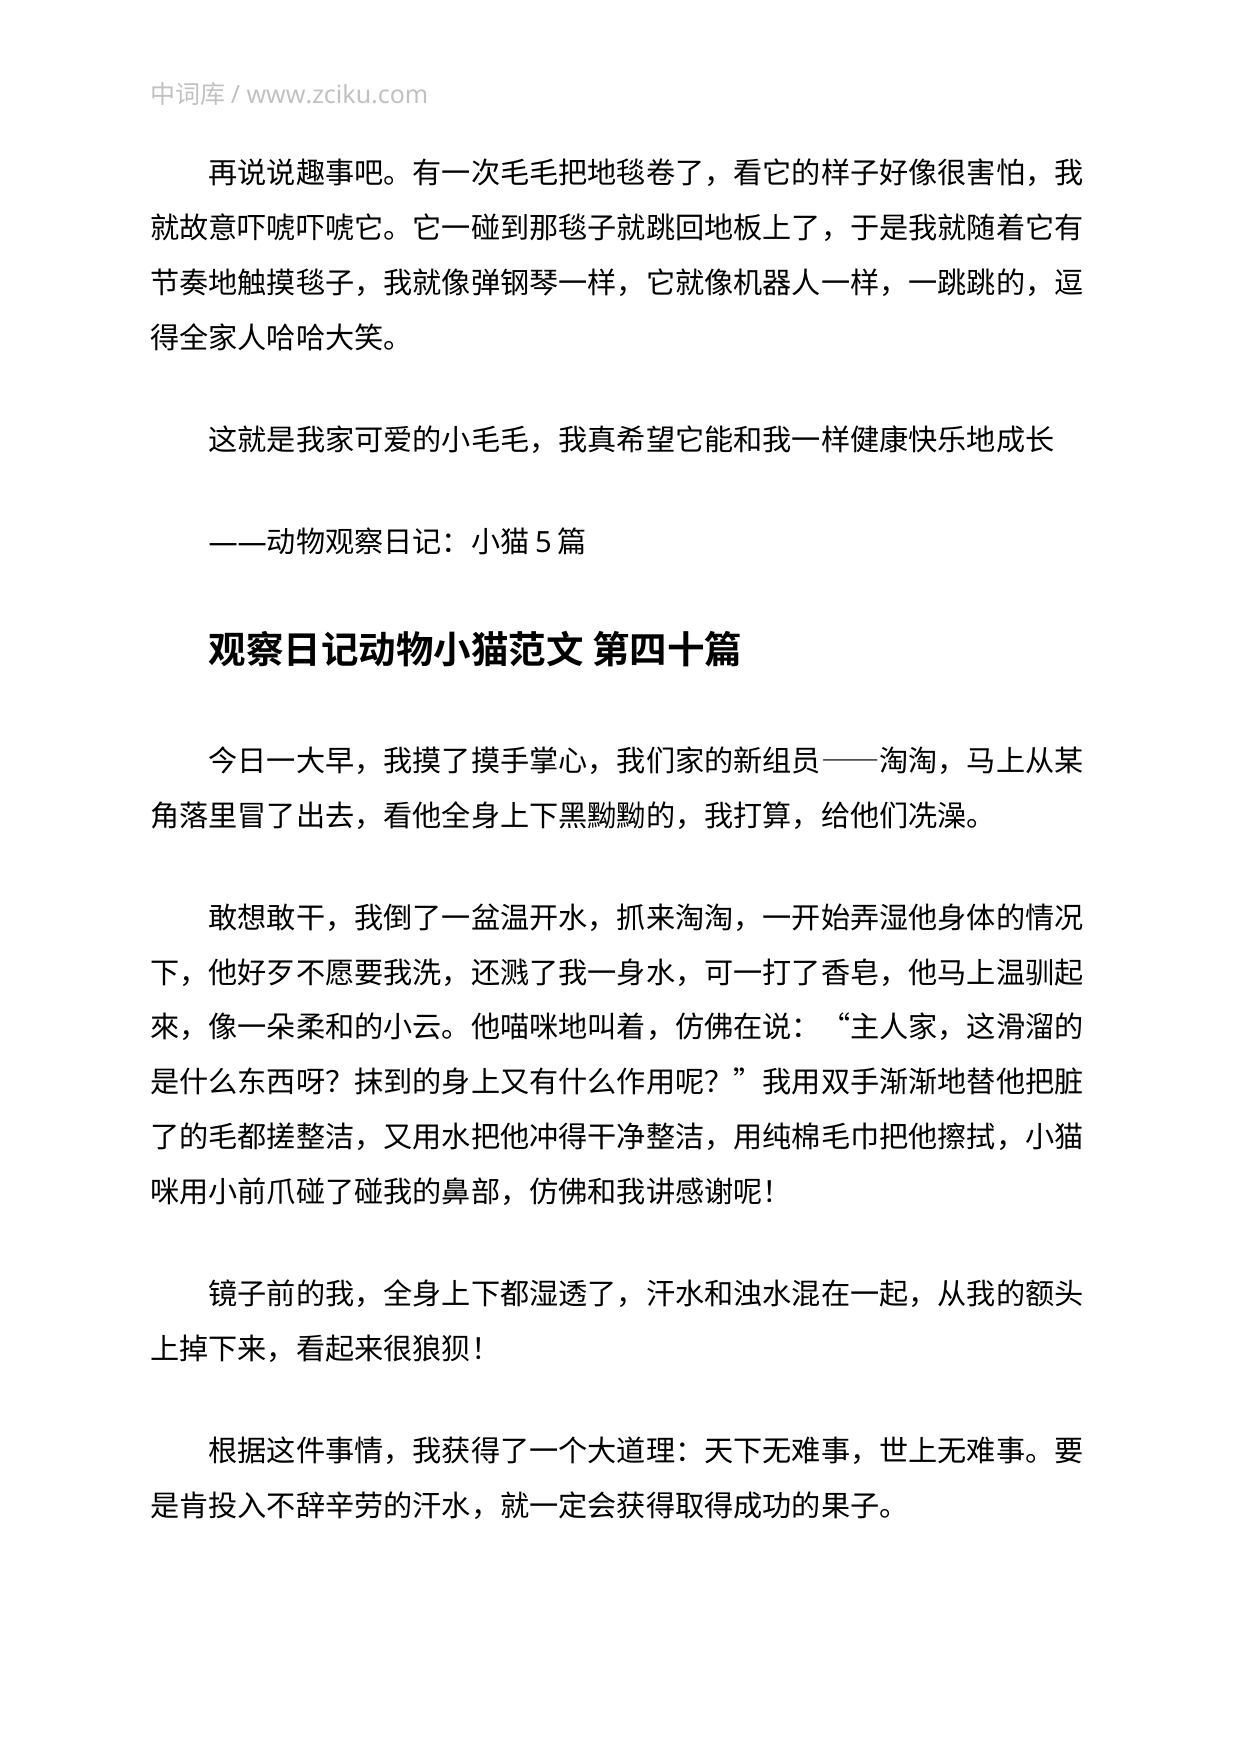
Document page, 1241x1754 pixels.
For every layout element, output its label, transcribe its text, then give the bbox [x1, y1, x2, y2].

text 这就是我家可爱的小毛毛，我真希望它能和我一样健康快乐地成长 [150, 416, 1090, 459]
text 再说说趣事吧。有一次毛毛把地毯卷了，看它的样子好像很害怕，我就故意吓唬吓唬它。它一碰到那毯子就跳回地板上了，于是我就随着它有节奏地触摸毯子，我就像弹钢琴一样，它就像机器人一样，一跳跳的，逗得全家人哈哈大笑。 [150, 150, 1090, 357]
text 根据这件事情，我获得了一个大道理：天下无难事，世上无难事。要是肯投入不辞辛劳的汗水，就一定会获得取得成功的果子。 [150, 1427, 1090, 1524]
text 敢想敢干，我倒了一盆温开水，抓来淘淘，一开始弄湿他身体的情况下，他好歹不愿要我洗，还溅了我一身水，可一打了香皂，他马上温驯起來，像一朵柔和的小云。他喵咪地叫着，仿佛在说：“主人家，这滑溜的是什么东西呀？抹到的身上又有什么作用呢？”我用双手渐渐地替他把脏了的毛都搓整洁，又用水把他冲得干净整洁，用纯棉毛巾把他擦拭，小猫咪用小前爪碰了碰我的鼻部，仿佛和我讲感谢呢！ [150, 894, 1090, 1211]
text 今日一大早，我摸了摸手掌心，我们家的新组员——淘淘，马上从某角落里冒了出去，看他全身上下黑黝黝的，我打算，给他们冼澡。 [150, 738, 1090, 835]
text ——动物观察日记：小猫5篇 [150, 518, 1090, 561]
text 观察日记动物小猫范文 第四十篇 [150, 620, 1090, 674]
text 镜子前的我，全身上下都湿透了，汗水和浊水混在一起，从我的额头上掉下来，看起来很狼狈！ [150, 1271, 1090, 1368]
